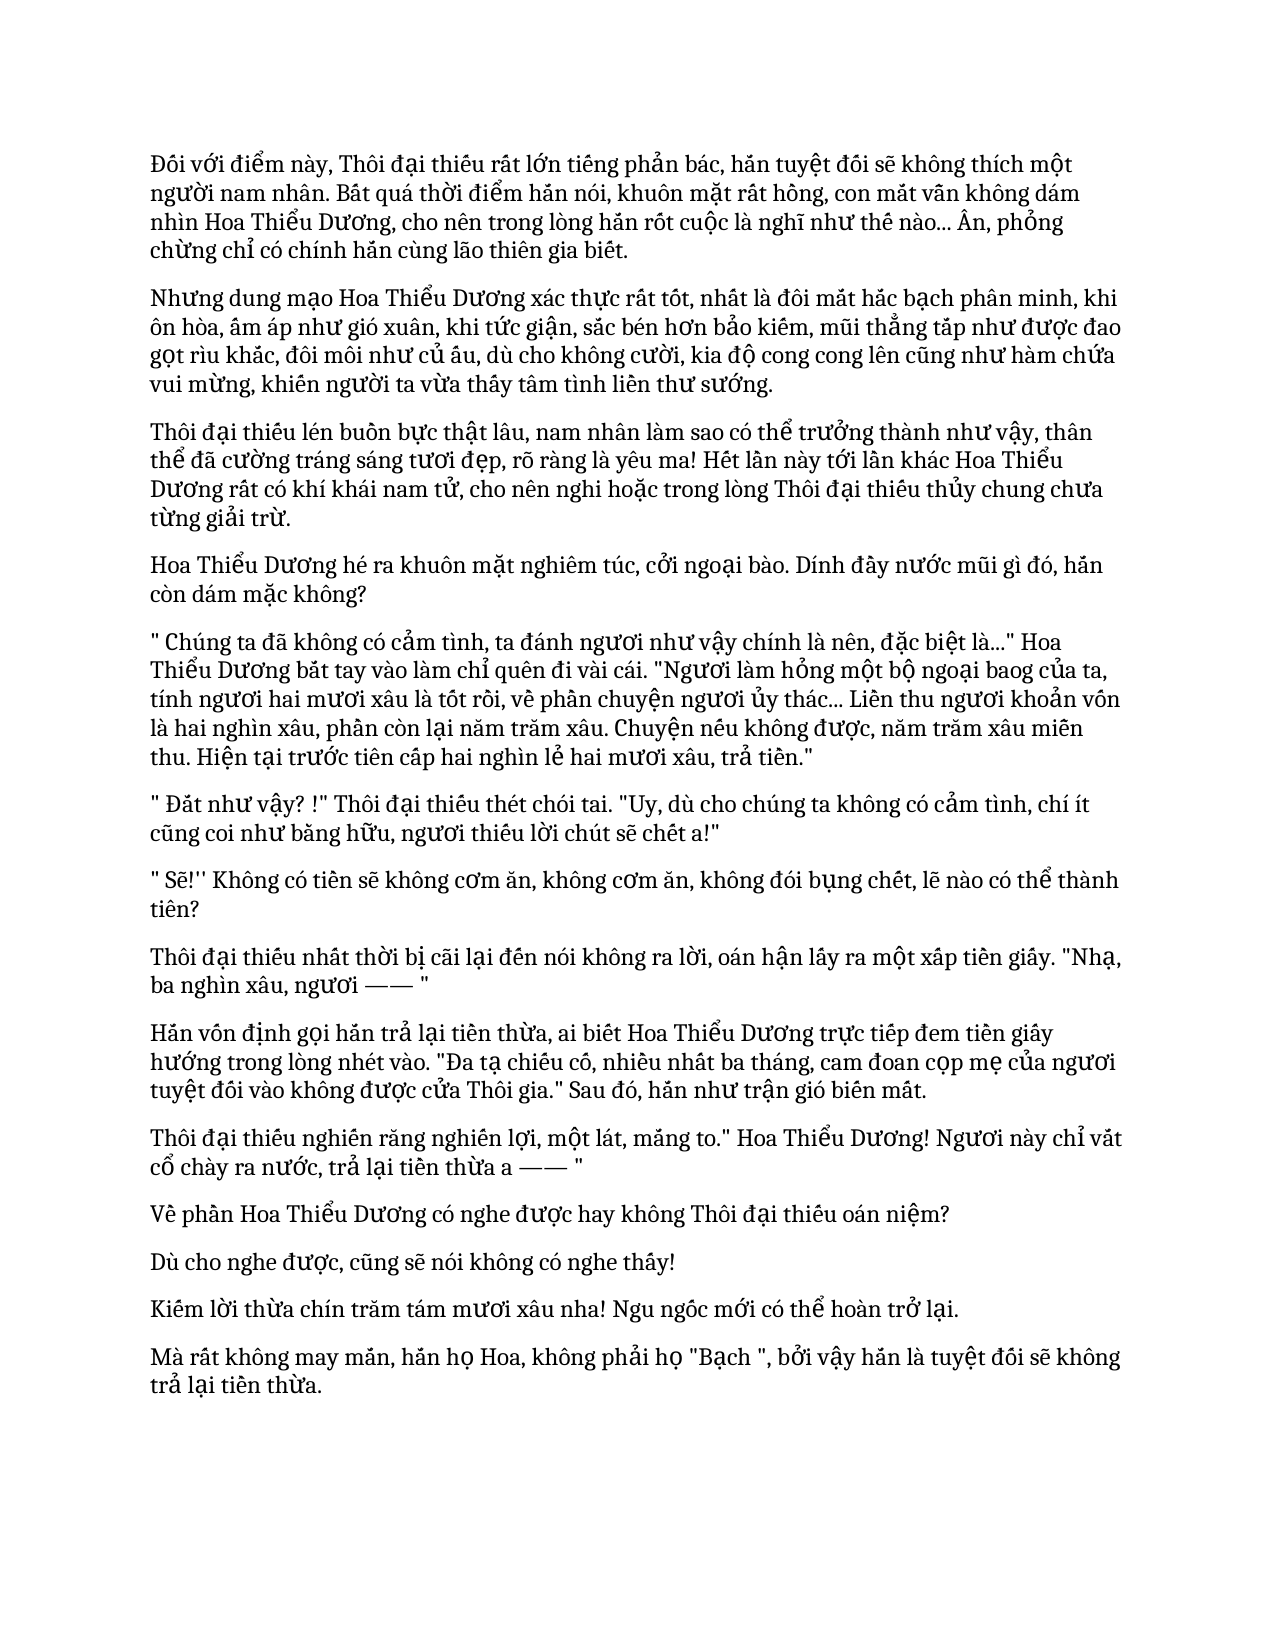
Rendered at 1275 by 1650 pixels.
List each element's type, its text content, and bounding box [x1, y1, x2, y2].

text Về phần Hoa Thiểu Dương có nghe được hay không Thôi đại thiếu oán niệm? [150, 1200, 1125, 1229]
text Hắn vốn định gọi hắn trả lại tiền thừa, ai biết Hoa Thiểu Dương trực tiếp đem tiền giấy hướng trong lòng nhét vào. "Đa tạ chiếu cố, nhiều nhất ba tháng, cam đoan cọp mẹ của ngươi tuyệt đối vào không được cửa Thôi gia." Sau đó, hắn như trận gió biến mất. [150, 1019, 1125, 1105]
text Hoa Thiểu Dương hé ra khuôn mặt nghiêm túc, cởi ngoại bào. Dính đầy nước mũi gì đó, hắn còn dám mặc không? [150, 551, 1125, 609]
text Nhưng dung mạo Hoa Thiểu Dương xác thực rất tốt, nhất là đôi mắt hắc bạch phân minh, khi ôn hòa, ấm áp như gió xuân, khi tức giận, sắc bén hơn bảo kiếm, mũi thẳng tắp như được đao gọt rìu khắc, đôi môi như củ ấu, dù cho không cười, kia độ cong cong lên cũng như hàm chứa vui mừng, khiến người ta vừa thấy tâm tình liền thư sướng. [150, 284, 1125, 399]
text " Chúng ta đã không có cảm tình, ta đánh ngươi như vậy chính là nên, đặc biệt là..." Hoa Thiểu Dương bắt tay vào làm chỉ quên đi vài cái. "Ngươi làm hỏng một bộ ngoại baog của ta, tính ngươi hai mươi xâu là tốt rồi, về phần chuyện ngươi ủy thác... Liền thu ngươi khoản vốn là hai nghìn xâu, phần còn lại năm trăm xâu. Chuyện nếu không được, năm trăm xâu miễn thu. Hiện tại trước tiên cấp hai nghìn lẻ hai mươi xâu, trả tiền." [150, 627, 1125, 771]
text Thôi đại thiếu lén buồn bực thật lâu, nam nhân làm sao có thể trưởng thành như vậy, thân thể đã cường tráng sáng tươi đẹp, rõ ràng là yêu ma! Hết lần này tới lần khác Hoa Thiểu Dương rất có khí khái nam tử, cho nên nghi hoặc trong lòng Thôi đại thiếu thủy chung chưa từng giải trừ. [150, 417, 1125, 532]
text Đối với điểm này, Thôi đại thiếu rất lớn tiếng phản bác, hắn tuyệt đối sẽ không thích một người nam nhân. Bất quá thời điểm hắn nói, khuôn mặt rất hồng, con mắt vẫn không dám nhìn Hoa Thiểu Dương, cho nên trong lòng hắn rốt cuộc là nghĩ như thế nào... Ân, phỏng chừng chỉ có chính hắn cùng lão thiên gia biết. [150, 150, 1125, 265]
text " Đắt như vậy? !" Thôi đại thiếu thét chói tai. "Uy, dù cho chúng ta không có cảm tình, chí ít cũng coi như bằng hữu, ngươi thiếu lời chút sẽ chết a!" [150, 790, 1125, 847]
text Thôi đại thiếu nghiến răng nghiến lợi, một lát, mắng to." Hoa Thiểu Dương! Ngươi này chỉ vắt cổ chày ra nước, trả lại tiền thừa a —— " [150, 1124, 1125, 1181]
text " Sẽ!'' Không có tiền sẽ không cơm ăn, không cơm ăn, không đói bụng chết, lẽ nào có thể thành tiên? [150, 866, 1125, 924]
text Mà rất không may mắn, hắn họ Hoa, không phải họ "Bạch ", bởi vậy hắn là tuyệt đối sẽ không trả lại tiền thừa. [150, 1342, 1125, 1457]
text Kiếm lời thừa chín trăm tám mươi xâu nha! Ngu ngốc mới có thể hoàn trở lại. [150, 1295, 1125, 1324]
text Thôi đại thiếu nhất thời bị cãi lại đến nói không ra lời, oán hận lấy ra một xấp tiền giấy. "Nhạ, ba nghìn xâu, ngươi —— " [150, 942, 1125, 1000]
text Dù cho nghe được, cũng sẽ nói không có nghe thấy! [150, 1247, 1125, 1276]
